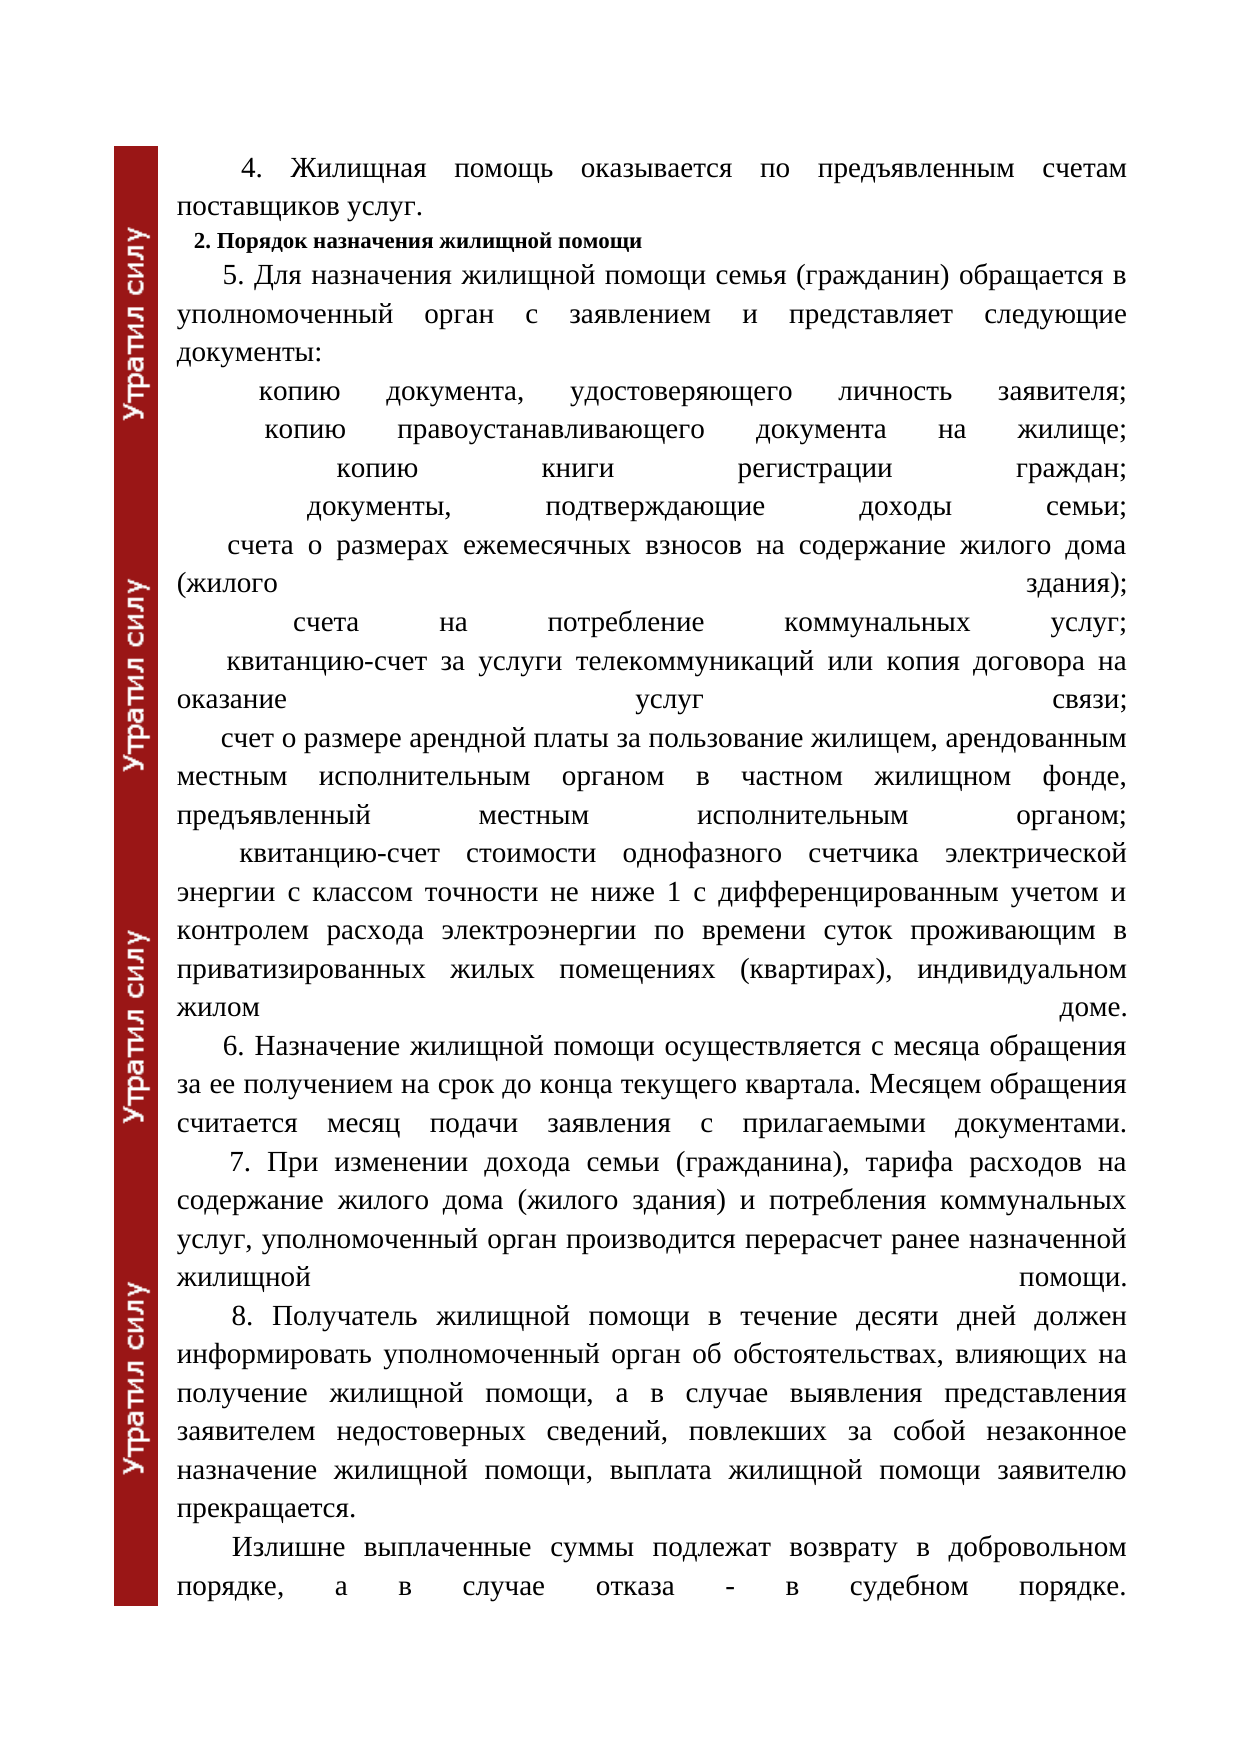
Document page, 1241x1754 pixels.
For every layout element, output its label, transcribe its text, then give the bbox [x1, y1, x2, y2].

picture [114, 146, 158, 150]
text 2. Порядок назначения жилищной помощи [112, 227, 1128, 253]
picture [114, 253, 158, 257]
picture [114, 1601, 158, 1606]
picture [114, 222, 158, 227]
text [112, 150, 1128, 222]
